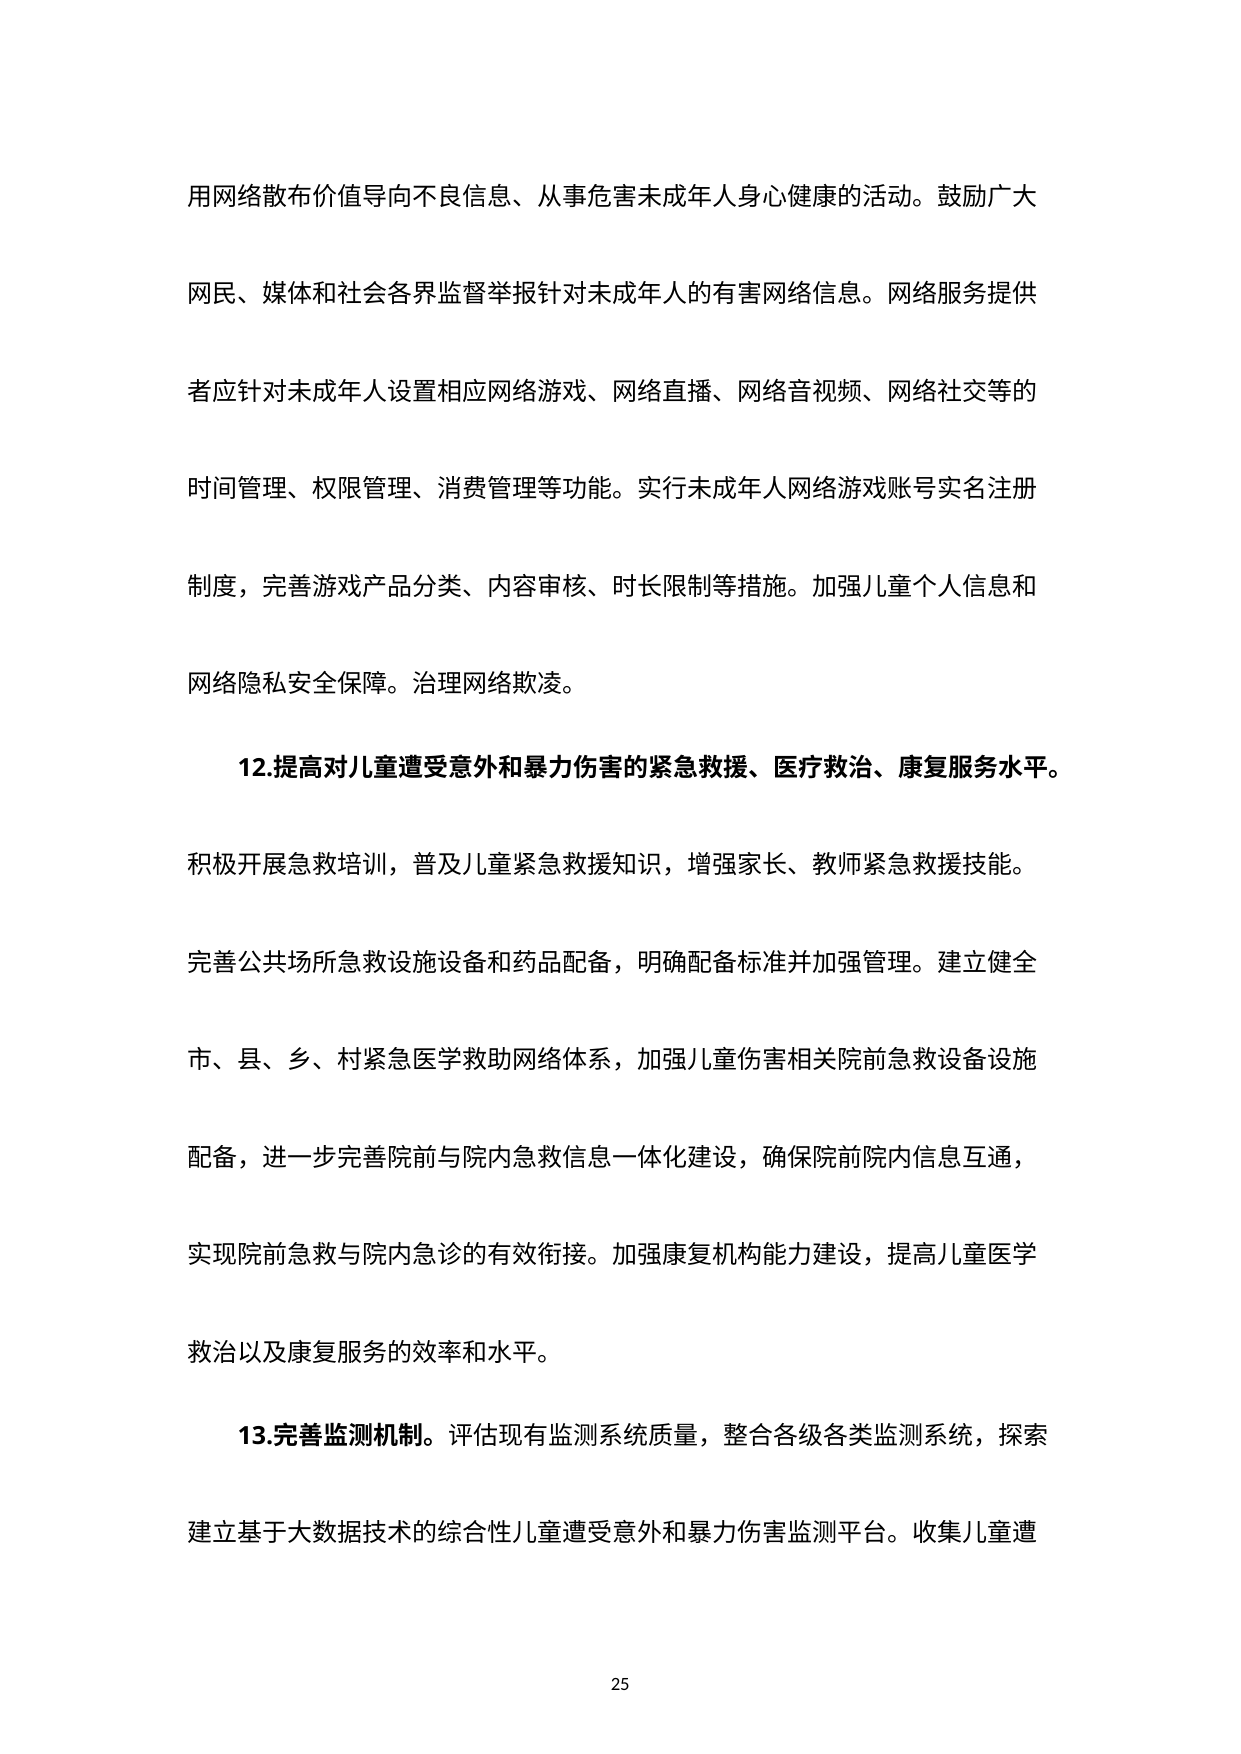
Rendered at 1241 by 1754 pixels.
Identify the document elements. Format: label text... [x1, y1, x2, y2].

text 12.提高对儿童遭受意外和暴力伤害的紧急救援、医疗救治、康复服务水平。积极开展急救培训，普及儿童紧急救援知识，增强家长、教师紧急救援技能。完善公共场所急救设施设备和药品配备，明确配备标准并加强管理。建立健全市、县、乡、村紧急医学救助网络体系，加强儿童伤害相关院前急救设备设施配备，进一步完善院前与院内急救信息一体化建设，确保院前院内信息互通，实现院前急救与院内急诊的有效衔接。加强康复机构能力建设，提高儿童医学救治以及康复服务的效率和水平。 [187, 733, 1053, 1383]
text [187, 162, 1053, 714]
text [187, 1401, 1053, 1563]
